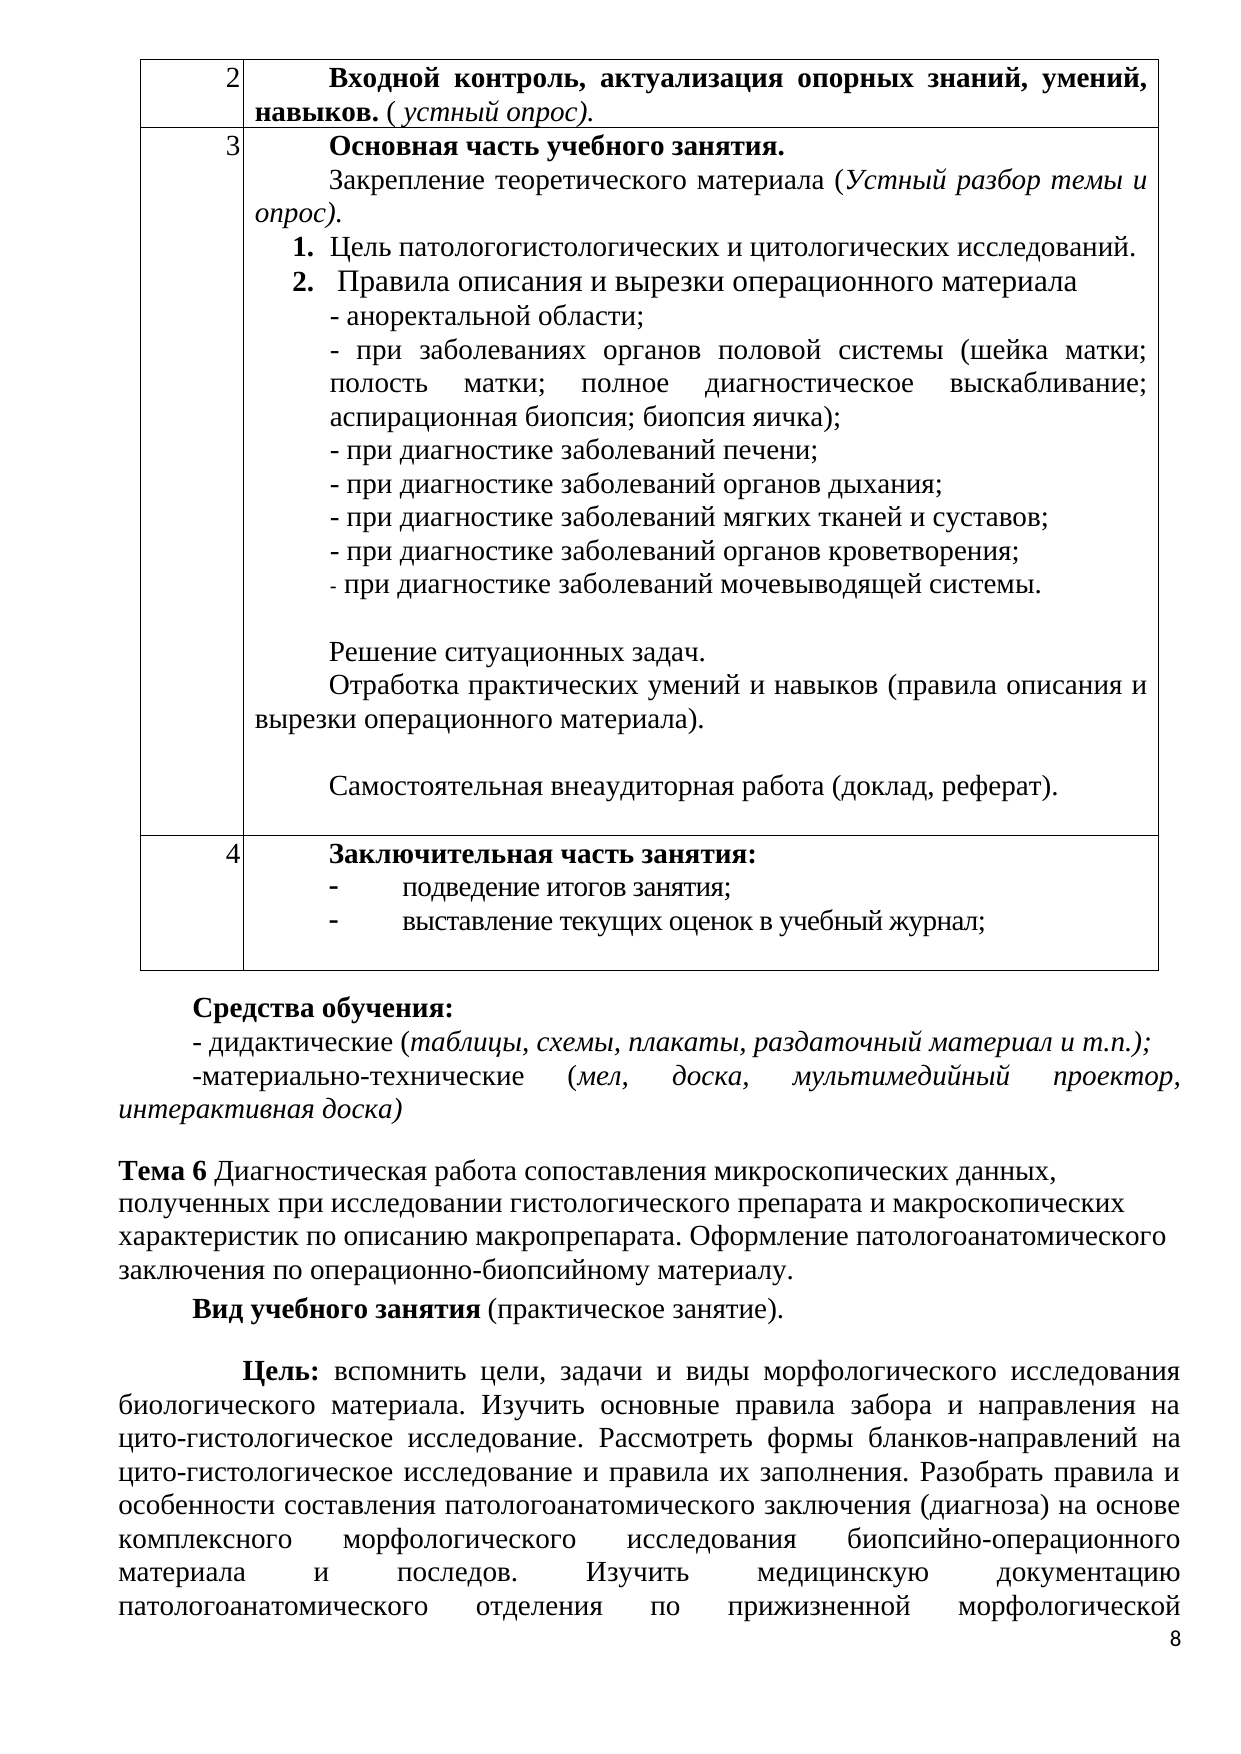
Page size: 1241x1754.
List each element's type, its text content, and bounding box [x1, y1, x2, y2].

table_cell 4 [141, 836, 243, 970]
text -материально-технические (мел, доска, мультимедийный проектор, интерактивная доска) [118, 1058, 1181, 1125]
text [118, 1353, 1181, 1622]
text полученных при исследовании гистологического препарата и макроскопических [118, 1187, 1181, 1219]
table_cell 3 [141, 128, 243, 835]
table_cell Входной контроль, актуализация опорных знаний, умений, навыков. ( устный опрос). [244, 60, 1158, 127]
table_cell Основная часть учебного занятия. Закрепление теоретического материала (Устный разбор темы и опрос). Цель патологогистологических и цитологических исследований. Правила описания и вырезки операционного материала - аноректальной области; - при заболеваниях органов половой системы (шейка матки; полость матки; полное диагностическое выскабливание; аспирационная биопсия; биопсия яичка); - при диагностике заболеваний печени; - при диагностике заболеваний органов дыхания; - при диагностике заболеваний мягких тканей и суставов; - при диагностике заболеваний органов кроветворения; - при диагностике заболеваний мочевыводящей системы. Решение ситуационных задач. Отработка практических умений и навыков (правила описания и вырезки операционного материала). Самостоятельная внеаудиторная работа (доклад, реферат). [244, 128, 1158, 835]
text - дидактические (таблицы, схемы, плакаты, раздаточный материал и т.п.); [118, 1024, 1181, 1058]
text Средства обучения: [118, 991, 1181, 1024]
text Вид учебного занятия (практическое занятие). [118, 1291, 1181, 1324]
text Тема 6 Диагностическая работа сопоставления микроскопических данных, [118, 1153, 1176, 1187]
text характеристик по описанию макропрепарата. Оформление патологоанатомического [118, 1219, 1181, 1252]
text заключения по операционно-биопсийному материалу. [118, 1252, 1181, 1286]
table_cell Заключительная часть занятия: подведение итогов занятия; выставление текущих оценок в учебный журнал; [244, 836, 1158, 970]
table_cell 2 [141, 60, 243, 127]
